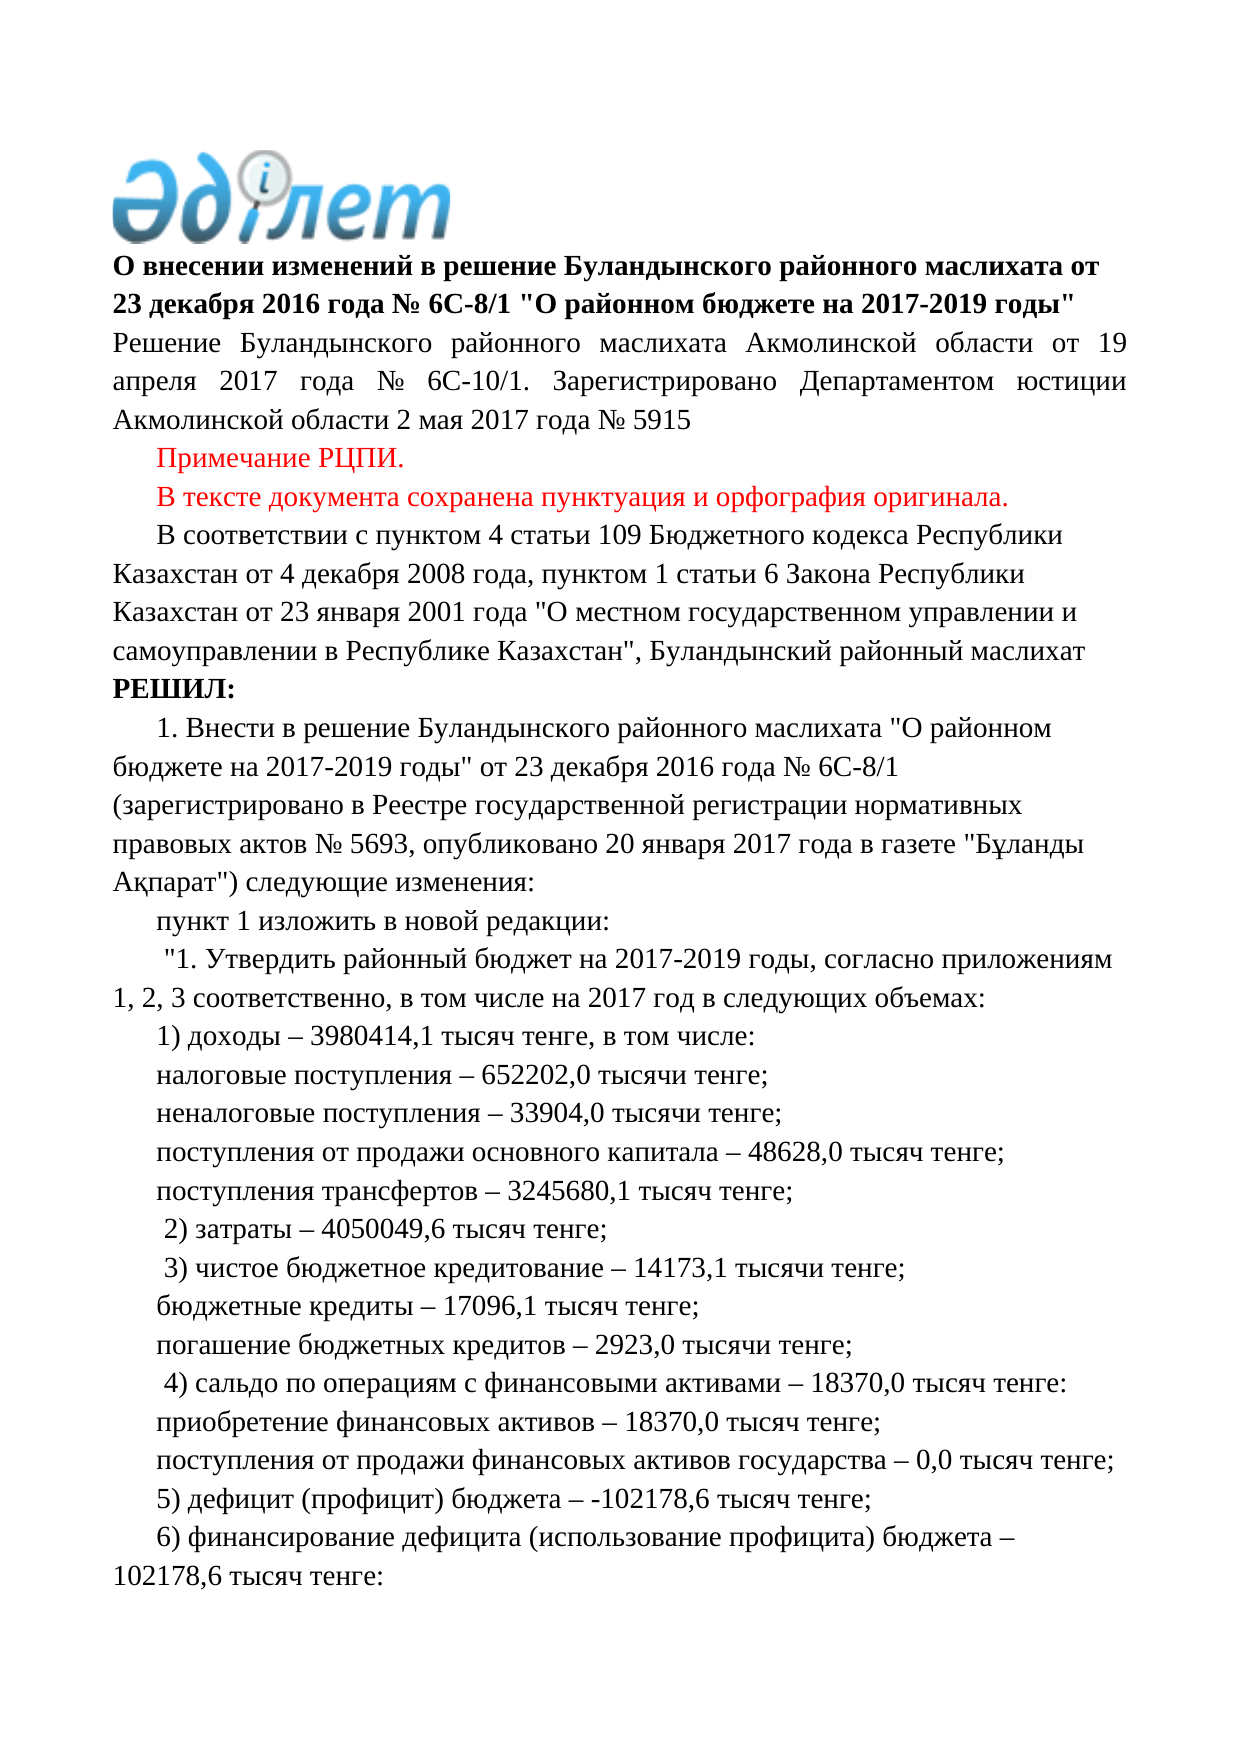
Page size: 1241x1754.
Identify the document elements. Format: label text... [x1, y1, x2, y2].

text О внесении изменений в решение Буландынского районного маслихата от 23 декабря 2016 года № 6С-8/1 "О районном бюджете на 2017-2019 годы" [112, 248, 1128, 320]
picture [112, 150, 451, 244]
text Решение Буландынского районного маслихата Акмолинской области от 19 апреля 2017 года № 6С-10/1. Зарегистрировано Департаментом юстиции Акмолинской области 2 мая 2017 года № 5915 [112, 325, 1128, 435]
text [112, 440, 1128, 1592]
